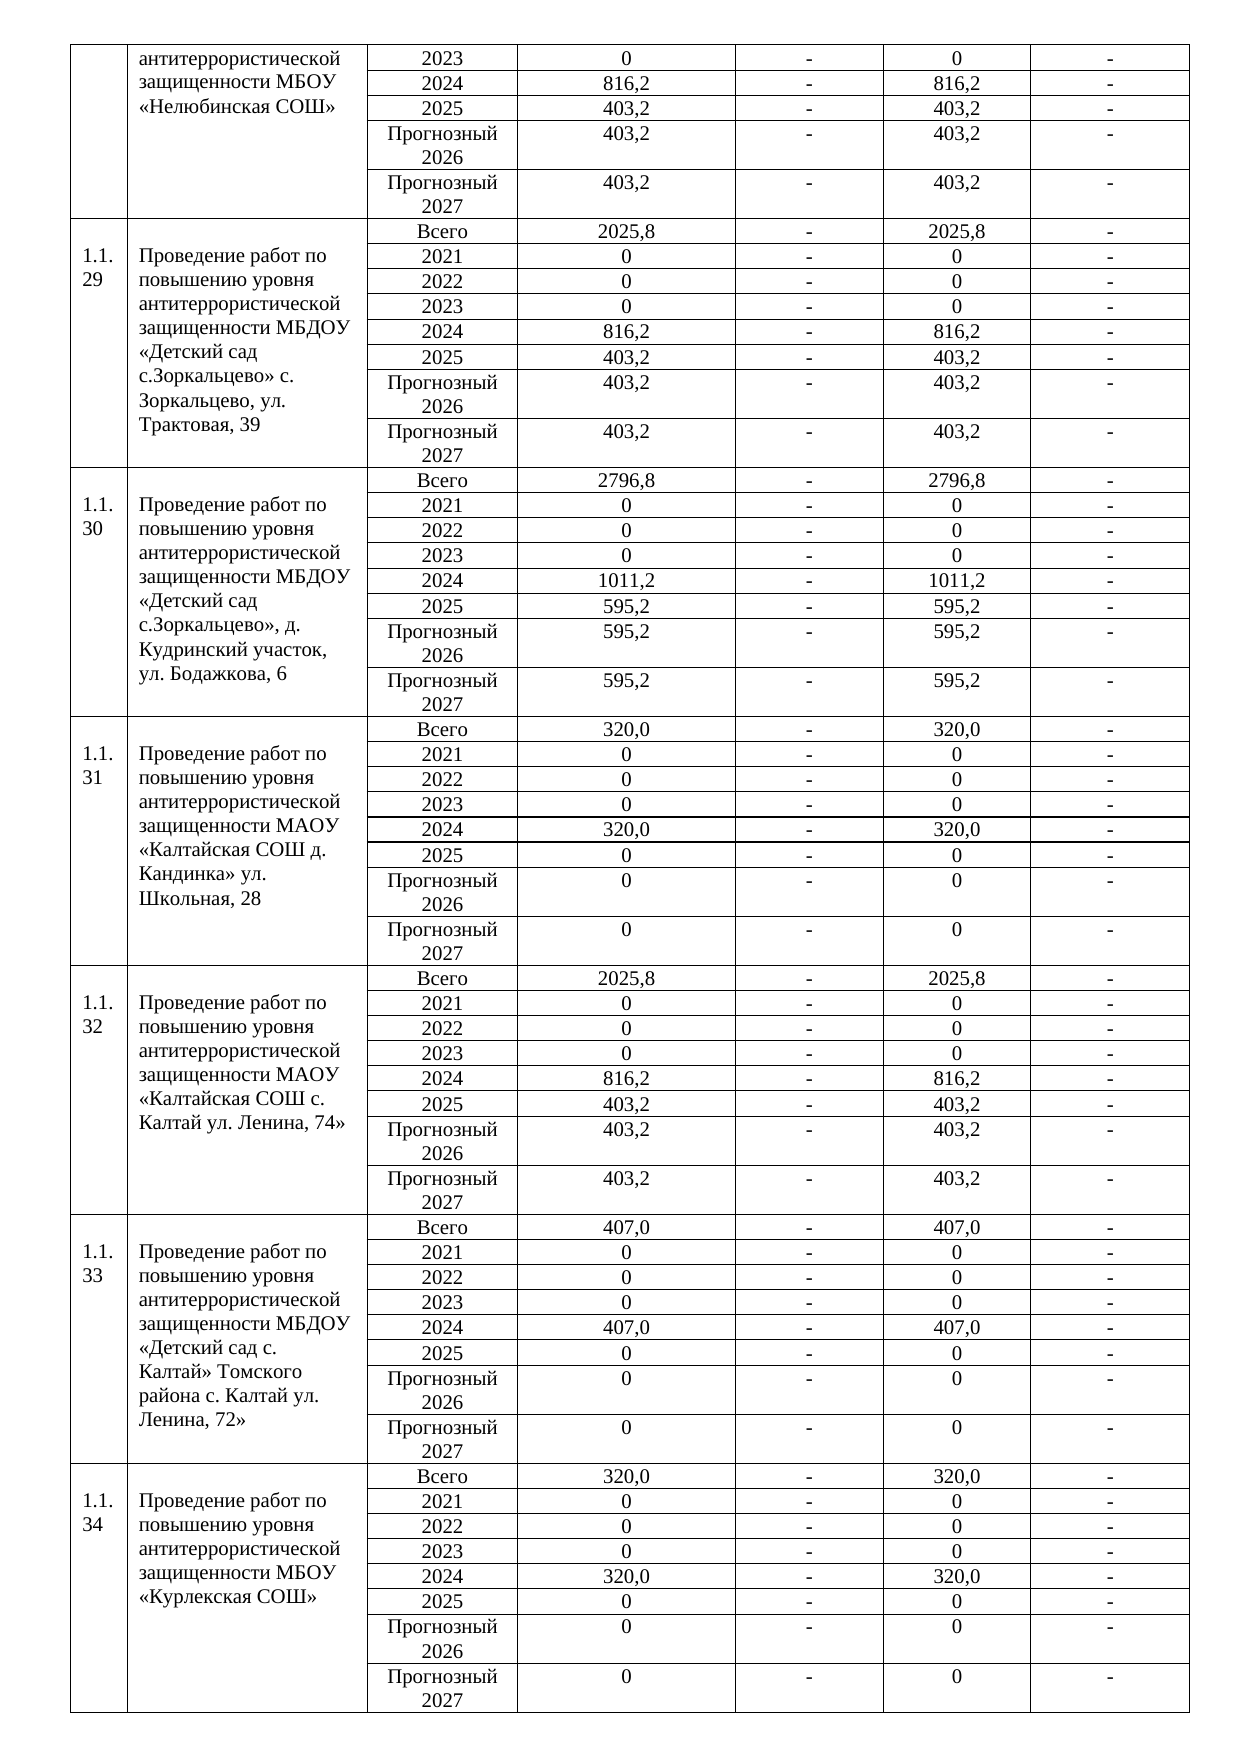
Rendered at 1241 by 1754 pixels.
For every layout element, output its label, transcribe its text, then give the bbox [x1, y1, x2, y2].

table_cell 2025 [368, 96, 517, 120]
table_cell 595,2 [518, 619, 735, 667]
table_cell 320,0 [518, 717, 735, 741]
table_cell 0 [518, 1290, 735, 1314]
table_cell 0 [884, 543, 1030, 567]
table_cell - [736, 991, 883, 1015]
table_cell 0 [518, 1340, 735, 1364]
table_cell 403,2 [884, 345, 1030, 369]
table_cell 2022 [368, 1016, 517, 1040]
table_cell - [1031, 619, 1189, 667]
table_cell 0 [884, 1664, 1030, 1712]
table_cell 2024 [368, 71, 517, 94]
table_cell - [1031, 1415, 1189, 1463]
table_cell - [1031, 1166, 1189, 1214]
table_cell - [1031, 419, 1189, 467]
table_cell 1011,2 [884, 569, 1030, 592]
table_cell 0 [518, 792, 735, 816]
table_cell 0 [518, 518, 735, 542]
table_cell Всего [368, 717, 517, 741]
table_cell - [1031, 1016, 1189, 1040]
table_cell - [1031, 843, 1189, 867]
table_cell - [736, 818, 883, 841]
table_cell - [1031, 468, 1189, 492]
table_cell 403,2 [884, 96, 1030, 120]
table_cell - [736, 1489, 883, 1513]
table_cell 595,2 [884, 668, 1030, 716]
table_cell 0 [518, 493, 735, 517]
table_cell 0 [884, 1366, 1030, 1414]
table_cell - [1031, 294, 1189, 318]
table_cell - [1031, 121, 1189, 169]
table_cell 0 [884, 1589, 1030, 1613]
table_cell - [736, 917, 883, 965]
table_cell - [1031, 170, 1189, 218]
table_cell Прогнозный 2026 [368, 619, 517, 667]
table_cell - [1031, 1366, 1189, 1414]
table_cell - [1031, 1315, 1189, 1339]
table_cell 0 [884, 991, 1030, 1015]
table_cell - [736, 1166, 883, 1214]
table_cell - [1031, 668, 1189, 716]
table_cell - [736, 493, 883, 517]
table_cell 0 [884, 917, 1030, 965]
table_cell 0 [884, 742, 1030, 766]
table_cell 0 [518, 1539, 735, 1563]
table_cell - [736, 843, 883, 867]
table_cell 0 [518, 1589, 735, 1613]
table_cell - [736, 1315, 883, 1339]
table_cell 2023 [368, 45, 517, 69]
table_cell 2025 [368, 1589, 517, 1613]
table_cell - [1031, 1340, 1189, 1364]
table_cell 0 [518, 1664, 735, 1712]
table_cell Прогнозный 2026 [368, 121, 517, 169]
table_cell - [736, 468, 883, 492]
table_cell 0 [518, 917, 735, 965]
table_cell - [736, 569, 883, 592]
table_cell 0 [518, 45, 735, 69]
table_cell Прогнозный 2026 [368, 1117, 517, 1165]
table_cell - [736, 1539, 883, 1563]
table_cell - [736, 792, 883, 816]
table_cell 2025 [368, 594, 517, 618]
table_cell - [1031, 1215, 1189, 1239]
table_cell - [1031, 742, 1189, 766]
table_cell 403,2 [518, 1091, 735, 1116]
table_cell - [736, 742, 883, 766]
table_cell - [736, 170, 883, 218]
table_cell 0 [884, 1340, 1030, 1364]
table_cell - [736, 1340, 883, 1364]
table_cell - [736, 1091, 883, 1116]
table_cell - [1031, 991, 1189, 1015]
table_cell 0 [518, 1514, 735, 1538]
table_cell 2022 [368, 518, 517, 542]
table_cell - [1031, 1589, 1189, 1613]
table_cell 403,2 [884, 370, 1030, 418]
table_cell 2022 [368, 269, 517, 293]
table_cell Прогнозный 2027 [368, 1166, 517, 1214]
table_cell 2025,8 [518, 966, 735, 990]
table_cell 0 [884, 269, 1030, 293]
table_cell 1011,2 [518, 569, 735, 592]
table_cell 0 [884, 1240, 1030, 1264]
table_cell - [1031, 1066, 1189, 1090]
table_cell - [736, 320, 883, 343]
table_cell - [1031, 1664, 1189, 1712]
table_cell 0 [518, 1265, 735, 1289]
table_cell 403,2 [518, 170, 735, 218]
table_cell - [736, 518, 883, 542]
table_cell Всего [368, 468, 517, 492]
table_cell 2023 [368, 294, 517, 318]
table_cell 0 [518, 742, 735, 766]
table_cell Прогнозный 2026 [368, 1615, 517, 1663]
table_cell - [1031, 244, 1189, 268]
table_cell 2024 [368, 818, 517, 841]
table_cell 2023 [368, 792, 517, 816]
table_cell - [1031, 219, 1189, 243]
table_cell - [1031, 1615, 1189, 1663]
table_cell 320,0 [884, 1464, 1030, 1488]
table_cell 2025 [368, 345, 517, 369]
table_cell 816,2 [518, 71, 735, 94]
table_cell 0 [884, 493, 1030, 517]
table_cell Проведение работ по повышению уровня антитеррористической защищенности МАОУ «Калтайская СОШ д. Кандинка» ул. Школьная, 28 [128, 717, 367, 965]
table_cell 2021 [368, 1240, 517, 1264]
table_cell - [1031, 594, 1189, 618]
table_cell 403,2 [518, 345, 735, 369]
table_cell - [736, 1589, 883, 1613]
table_cell - [1031, 71, 1189, 94]
table_cell - [1031, 1539, 1189, 1563]
table_cell - [1031, 818, 1189, 841]
table_cell 0 [884, 1615, 1030, 1663]
table_cell 2023 [368, 1290, 517, 1314]
table_cell 0 [518, 294, 735, 318]
table_cell 2022 [368, 1265, 517, 1289]
table_cell 403,2 [518, 370, 735, 418]
table_cell 407,0 [884, 1315, 1030, 1339]
table_cell Прогнозный 2027 [368, 668, 517, 716]
table_cell Всего [368, 1464, 517, 1488]
table_cell - [1031, 1117, 1189, 1165]
table_cell 407,0 [518, 1215, 735, 1239]
table_cell Прогнозный 2027 [368, 1415, 517, 1463]
table_cell - [1031, 1240, 1189, 1264]
table_cell - [736, 543, 883, 567]
table_cell Проведение работ по повышению уровня антитеррористической защищенности МБДОУ «Детский сад с.Зоркальцево» с. Зоркальцево, ул. Трактовая, 39 [128, 219, 367, 467]
table_cell - [736, 1514, 883, 1538]
table_cell 2024 [368, 1066, 517, 1090]
table_cell 2024 [368, 569, 517, 592]
table_cell 816,2 [884, 1066, 1030, 1090]
table_cell 0 [884, 244, 1030, 268]
table_cell 0 [884, 843, 1030, 867]
table_cell 320,0 [884, 1564, 1030, 1588]
table_cell 2025 [368, 843, 517, 867]
table_cell - [736, 1615, 883, 1663]
table_cell 0 [884, 868, 1030, 916]
table_cell - [1031, 543, 1189, 567]
table_cell 403,2 [518, 419, 735, 467]
table_cell 0 [518, 1415, 735, 1463]
table_cell Всего [368, 219, 517, 243]
table_cell 1.1.29 [71, 219, 127, 467]
table_cell - [736, 71, 883, 94]
table_cell - [736, 294, 883, 318]
table_cell Проведение работ по повышению уровня антитеррористической защищенности МАОУ «Калтайская СОШ с. Калтай ул. Ленина, 74» [128, 966, 367, 1214]
table_cell 0 [884, 1489, 1030, 1513]
table_cell - [1031, 569, 1189, 592]
table_cell 320,0 [518, 1564, 735, 1588]
table_cell - [1031, 717, 1189, 741]
table_cell 320,0 [884, 818, 1030, 841]
table_cell 0 [518, 991, 735, 1015]
table_cell 403,2 [518, 96, 735, 120]
table_cell 0 [518, 1366, 735, 1414]
table_cell - [736, 1240, 883, 1264]
table_cell 0 [518, 1041, 735, 1065]
table_cell 1.1.30 [71, 468, 127, 716]
table_cell - [736, 96, 883, 120]
table_cell - [1031, 917, 1189, 965]
table_cell 403,2 [884, 121, 1030, 169]
table_cell 816,2 [518, 320, 735, 343]
table_cell - [1031, 45, 1189, 69]
table_cell Прогнозный 2026 [368, 868, 517, 916]
table_cell 0 [518, 269, 735, 293]
table_cell 816,2 [518, 1066, 735, 1090]
table_cell - [736, 269, 883, 293]
table_cell - [1031, 1290, 1189, 1314]
table_cell 1.1.34 [71, 1464, 127, 1712]
table_cell 0 [884, 518, 1030, 542]
table_cell - [736, 1290, 883, 1314]
table_cell - [1031, 320, 1189, 343]
table_cell - [1031, 96, 1189, 120]
table_cell - [736, 345, 883, 369]
table_cell - [736, 717, 883, 741]
table_cell - [1031, 269, 1189, 293]
table_cell - [736, 1265, 883, 1289]
table_cell - [1031, 345, 1189, 369]
table_cell - [736, 1564, 883, 1588]
table_cell 403,2 [884, 1166, 1030, 1214]
table_cell 0 [884, 767, 1030, 791]
table_cell 816,2 [884, 71, 1030, 94]
table_cell - [736, 1464, 883, 1488]
table_cell 0 [884, 1041, 1030, 1065]
table_cell - [736, 1041, 883, 1065]
table_cell 0 [518, 1489, 735, 1513]
table_cell - [736, 594, 883, 618]
table_cell 0 [518, 543, 735, 567]
table_cell 2023 [368, 543, 517, 567]
table_cell 0 [884, 1016, 1030, 1040]
table_cell - [736, 121, 883, 169]
table_cell - [1031, 493, 1189, 517]
table_cell - [736, 370, 883, 418]
table_cell 2796,8 [518, 468, 735, 492]
table_cell 0 [884, 1290, 1030, 1314]
table_cell 1.1.31 [71, 717, 127, 965]
table_cell 0 [518, 767, 735, 791]
table_cell 0 [884, 1539, 1030, 1563]
table_cell 1.1.33 [71, 1215, 127, 1463]
table_cell - [736, 767, 883, 791]
table_cell 2025,8 [884, 219, 1030, 243]
table_cell 320,0 [518, 1464, 735, 1488]
table_cell - [736, 1215, 883, 1239]
table_cell - [736, 619, 883, 667]
table_cell - [736, 868, 883, 916]
table_cell - [1031, 1514, 1189, 1538]
table_cell - [1031, 1489, 1189, 1513]
table_cell 403,2 [518, 121, 735, 169]
table_cell - [736, 1016, 883, 1040]
table_cell Прогнозный 2027 [368, 170, 517, 218]
table_cell 320,0 [884, 717, 1030, 741]
table_cell - [1031, 1564, 1189, 1588]
table_cell Проведение работ по повышению уровня антитеррористической защищенности МБДОУ «Детский сад с. Калтай» Томского района с. Калтай ул. Ленина, 72» [128, 1215, 367, 1463]
table_cell 595,2 [884, 619, 1030, 667]
table_cell 320,0 [518, 818, 735, 841]
table_cell 2025,8 [518, 219, 735, 243]
table_cell 0 [884, 45, 1030, 69]
table_cell 595,2 [518, 594, 735, 618]
table_cell Проведение работ по повышению уровня антитеррористической защищенности МБОУ «Курлекская СОШ» [128, 1464, 367, 1712]
table_cell 595,2 [518, 668, 735, 716]
table_cell 2023 [368, 1539, 517, 1563]
table_cell - [736, 244, 883, 268]
table_cell 0 [884, 1265, 1030, 1289]
table_cell - [736, 419, 883, 467]
table_cell - [1031, 868, 1189, 916]
table_cell - [1031, 370, 1189, 418]
table_cell - [1031, 966, 1189, 990]
table_cell - [1031, 1091, 1189, 1116]
table_cell - [736, 1664, 883, 1712]
table_cell 403,2 [518, 1166, 735, 1214]
table_cell 2025 [368, 1340, 517, 1364]
table_cell - [736, 1366, 883, 1414]
table_cell - [736, 668, 883, 716]
table_cell 0 [518, 244, 735, 268]
table_cell - [736, 1117, 883, 1165]
table_cell 0 [518, 843, 735, 867]
table_cell 2024 [368, 1315, 517, 1339]
table_cell 403,2 [884, 1091, 1030, 1116]
table_cell 2022 [368, 1514, 517, 1538]
table_cell Прогнозный 2026 [368, 370, 517, 418]
table_cell 2796,8 [884, 468, 1030, 492]
table_cell 0 [884, 1514, 1030, 1538]
table_cell 0 [518, 1240, 735, 1264]
table_cell 407,0 [518, 1315, 735, 1339]
table_cell - [736, 1066, 883, 1090]
table_cell 2025,8 [884, 966, 1030, 990]
table_cell 0 [884, 792, 1030, 816]
table_cell 403,2 [884, 1117, 1030, 1165]
table_cell - [1031, 1041, 1189, 1065]
table_cell 2024 [368, 1564, 517, 1588]
table_cell 2021 [368, 991, 517, 1015]
table_cell Всего [368, 966, 517, 990]
table_cell - [1031, 1464, 1189, 1488]
table_cell - [1031, 767, 1189, 791]
table_cell 0 [884, 1415, 1030, 1463]
table_cell 2023 [368, 1041, 517, 1065]
table_cell Прогнозный 2027 [368, 917, 517, 965]
table_cell Прогнозный 2027 [368, 1664, 517, 1712]
table_cell 2022 [368, 767, 517, 791]
table_cell 2025 [368, 1091, 517, 1116]
table_cell 2021 [368, 1489, 517, 1513]
table_cell - [736, 966, 883, 990]
table_cell - [736, 219, 883, 243]
table_cell 403,2 [884, 170, 1030, 218]
table_cell 0 [518, 1016, 735, 1040]
table_cell 403,2 [884, 419, 1030, 467]
table_cell 0 [518, 868, 735, 916]
table_cell 595,2 [884, 594, 1030, 618]
table_cell - [736, 45, 883, 69]
table_cell - [1031, 1265, 1189, 1289]
table_cell Прогнозный 2026 [368, 1366, 517, 1414]
table_cell 2021 [368, 742, 517, 766]
table_cell 0 [884, 294, 1030, 318]
table_cell 2021 [368, 244, 517, 268]
table_cell - [1031, 792, 1189, 816]
table_cell 403,2 [518, 1117, 735, 1165]
table_cell - [736, 1415, 883, 1463]
table_cell 816,2 [884, 320, 1030, 343]
table_cell Проведение работ по повышению уровня антитеррористической защищенности МБДОУ «Детский сад с.Зоркальцево», д. Кудринский участок, ул. Бодажкова, 6 [128, 468, 367, 716]
table_cell Всего [368, 1215, 517, 1239]
table_cell 2021 [368, 493, 517, 517]
table_cell - [1031, 518, 1189, 542]
table_cell 407,0 [884, 1215, 1030, 1239]
table_cell 0 [518, 1615, 735, 1663]
table_cell Прогнозный 2027 [368, 419, 517, 467]
table_cell 2024 [368, 320, 517, 343]
table_cell 1.1.32 [71, 966, 127, 1214]
